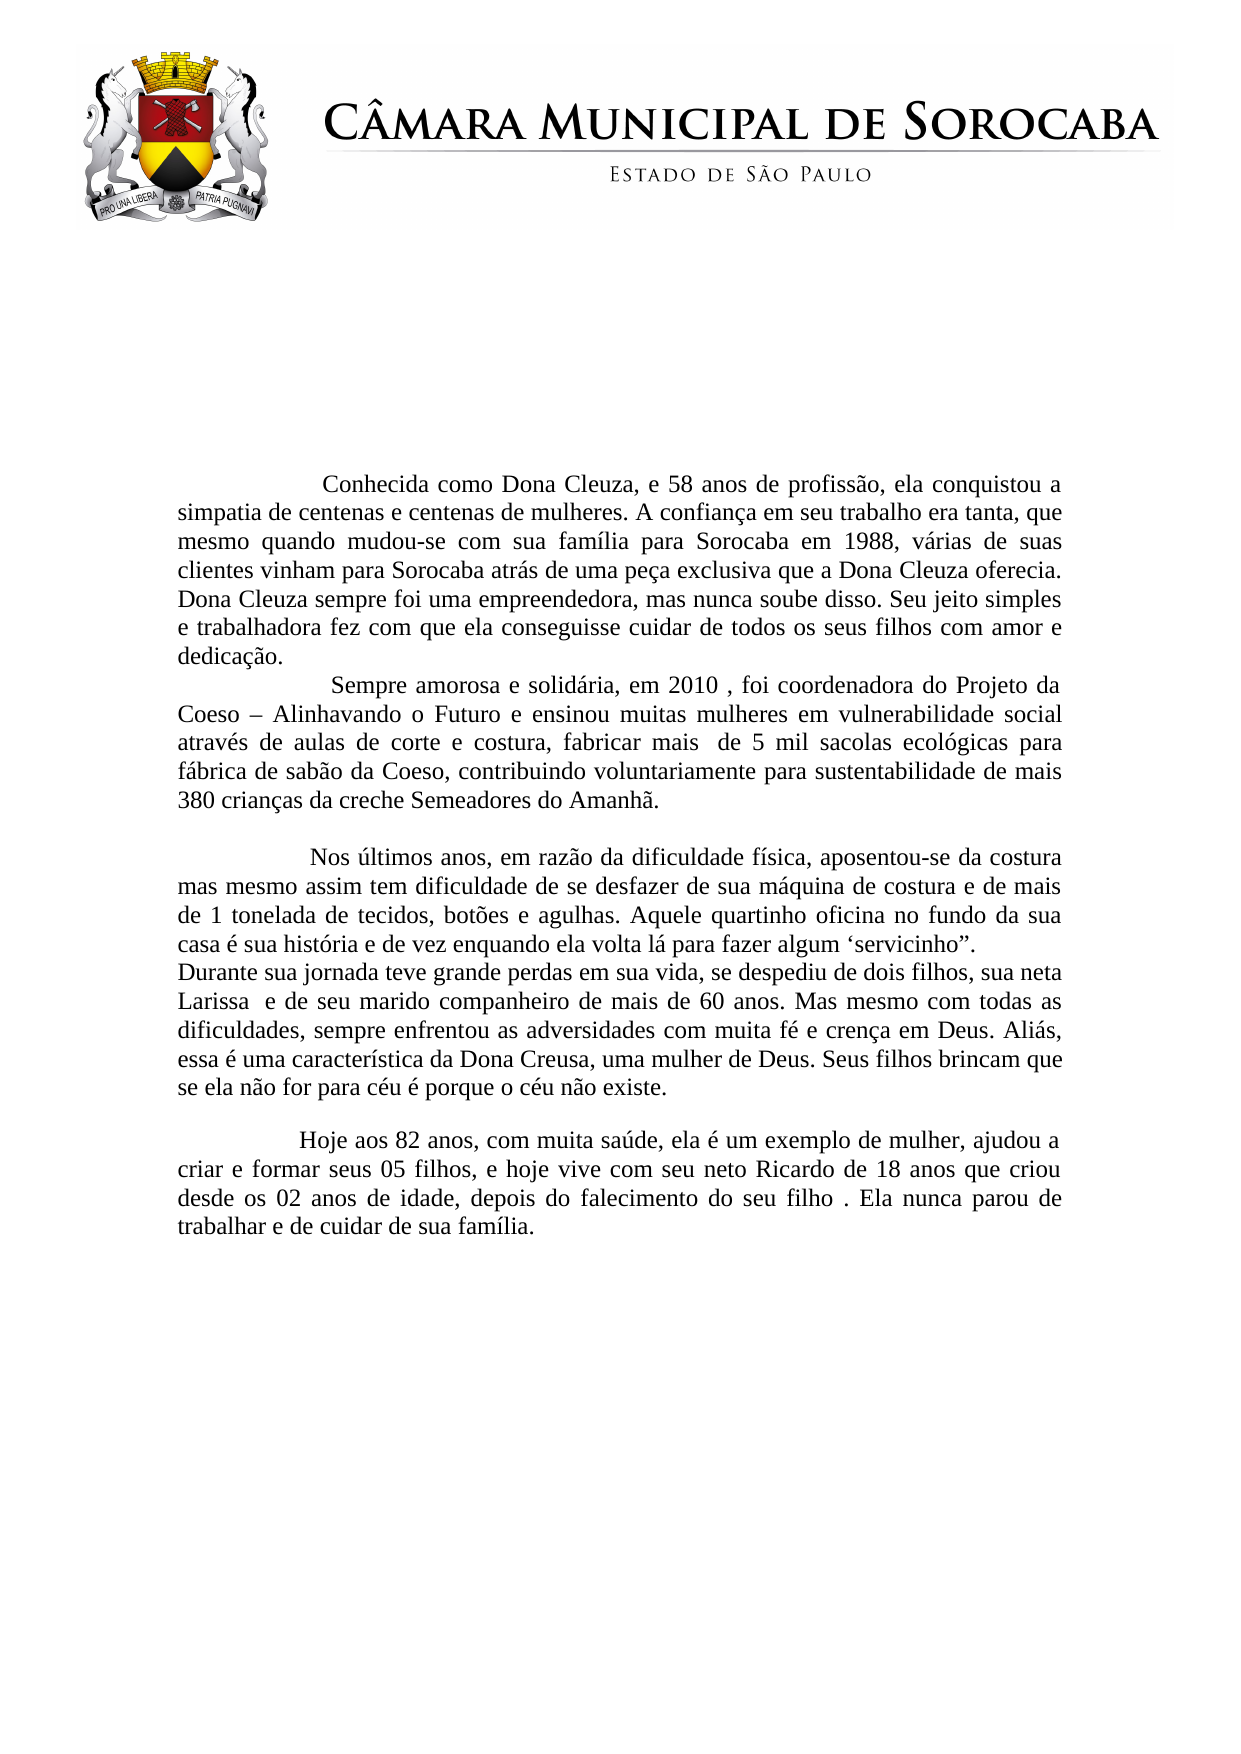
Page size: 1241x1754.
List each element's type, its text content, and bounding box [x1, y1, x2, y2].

text Hoje aos 82 anos, com muita saúde, ela é um exemplo de mulher, ajudou a criar e formar seus 05 filhos, e hoje vive com seu neto Ricardo de 18 anos que criou desde os 02 anos de idade, depois do falecimento do seu filho . Ela nunca parou de trabalhar e de cuidar de sua família. [177, 1125, 1063, 1240]
text Sempre amorosa e solidária, em 2010 , foi coordenadora do Projeto da Coeso – Alinhavando o Futuro e ensinou muitas mulheres em vulnerabilidade social através de aulas de corte e costura, fabricar mais de 5 mil sacolas ecológicas para fábrica de sabão da Coeso, contribuindo voluntariamente para sustentabilidade de mais 380 crianças da creche Semeadores do Amanhã. [177, 670, 1063, 814]
text Nos últimos anos, em razão da dificuldade física, aposentou-se da costura mas mesmo assim tem dificuldade de se desfazer de sua máquina de costura e de mais de 1 tonelada de tecidos, botões e agulhas. Aquele quartinho oficina no fundo da sua casa é sua história e de vez enquando ela volta lá para fazer algum ‘servicinho”. [177, 842, 1063, 957]
text Conhecida como Dona Cleuza, e 58 anos de profissão, ela conquistou a simpatia de centenas e centenas de mulheres. A confiança em seu trabalho era tanta, que mesmo quando mudou-se com sua família para Sorocaba em 1988, várias de suas clientes vinham para Sorocaba atrás de uma peça exclusiva que a Dona Cleuza oferecia. Dona Cleuza sempre foi uma empreendedora, mas nunca soube disso. Seu jeito simples e trabalhadora fez com que ela conseguisse cuidar de todos os seus filhos com amor e dedicação. [177, 469, 1063, 670]
text Durante sua jornada teve grande perdas em sua vida, se despediu de dois filhos, sua neta Larissa e de seu marido companheiro de mais de 60 anos. Mas mesmo com todas as dificuldades, sempre enfrentou as adversidades com muita fé e crença em Deus. Aliás, essa é uma característica da Dona Creusa, uma mulher de Deus. Seus filhos brincam que se ela não for para céu é porque o céu não existe. [177, 957, 1063, 1101]
picture [76, 44, 1174, 230]
